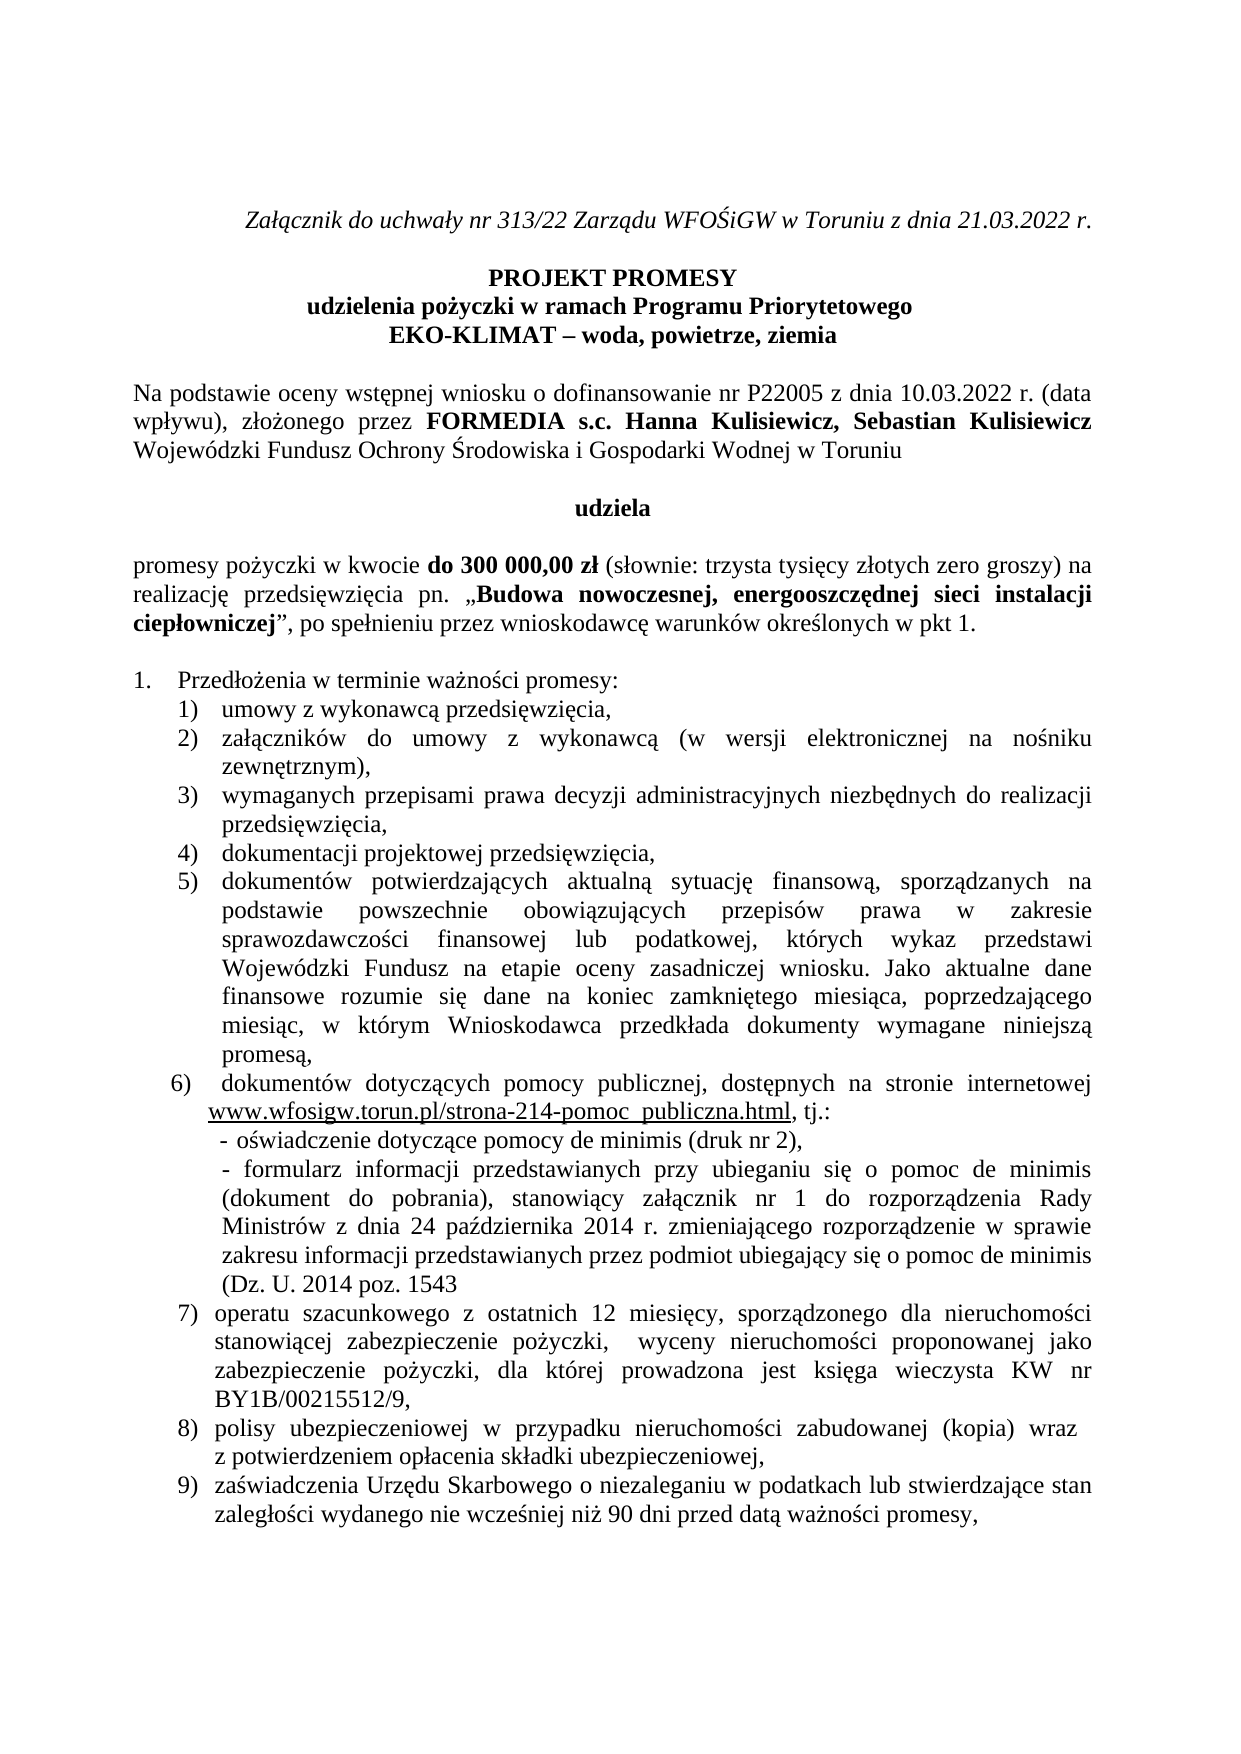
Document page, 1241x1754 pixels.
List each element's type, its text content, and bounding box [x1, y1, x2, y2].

text PROJEKT PROMESY [133, 263, 1093, 291]
list dokumentacji projektowej przedsięwzięcia, [177, 838, 1093, 866]
list dokumentów dotyczących pomocy publicznej, dostępnych na stronie internetowej www.wfosigw.torun.pl/strona-214-pomoc_publiczna.html, tj.: [170, 1068, 1093, 1125]
list wymaganych przepisami prawa decyzji administracyjnych niezbędnych do realizacji przedsięwzięcia, [177, 780, 1093, 838]
list operatu szacunkowego z ostatnich 12 miesięcy, sporządzonego dla nieruchomości stanowiącej zabezpieczenie pożyczki, wyceny nieruchomości proponowanej jako zabezpieczenie pożyczki, dla której prowadzona jest księga wieczysta KW nr BY1B/00215512/9, [177, 1298, 1093, 1413]
list polisy ubezpieczeniowej w przypadku nieruchomości zabudowanej (kopia) wraz z potwierdzeniem opłacenia składki ubezpieczeniowej, [177, 1413, 1093, 1470]
list zaświadczenia Urzędu Skarbowego o niezaleganiu w podatkach lub stwierdzające stan zaległości wydanego nie wcześniej niż 90 dni przed datą ważności promesy, [177, 1470, 1093, 1528]
list - formularz informacji przedstawianych przy ubieganiu się o pomoc de minimis (dokument do pobrania), stanowiący załącznik nr 1 do rozporządzenia Rady Ministrów z dnia 24 października 2014 r. zmieniającego rozporządzenie w sprawie zakresu informacji przedstawianych przez podmiot ubiegający się o pomoc de minimis (Dz. U. 2014 poz. 1543 [222, 1154, 1093, 1298]
text Załącznik do uchwały nr 313/22 Zarządu WFOŚiGW w Toruniu z dnia 21.03.2022 r. [133, 205, 1093, 234]
list udziela [133, 493, 1093, 521]
list umowy z wykonawcą przedsięwzięcia, [177, 694, 1093, 723]
list Przedłożenia w terminie ważności promesy: [133, 665, 1093, 694]
text udzielenia pożyczki w ramach Programu Priorytetowego EKO-KLIMAT – woda, powietrze, ziemia [133, 291, 1093, 349]
list dokumentów potwierdzających aktualną sytuację finansową, sporządzanych na podstawie powszechnie obowiązujących przepisów prawa w zakresie sprawozdawczości finansowej lub podatkowej, których wykaz przedstawi Wojewódzki Fundusz na etapie oceny zasadniczej wniosku. Jako aktualne dane finansowe rozumie się dane na koniec zamkniętego miesiąca, poprzedzającego miesiąc, w którym Wnioskodawca przedkłada dokumenty wymagane niniejszą promesą, [177, 866, 1093, 1068]
list promesy pożyczki w kwocie do 300 000,00 zł (słownie: trzysta tysięcy złotych zero groszy) na realizację przedsięwzięcia pn. „Budowa nowoczesnej, energooszczędnej sieci instalacji ciepłowniczej”, po spełnieniu przez wnioskodawcę warunków określonych w pkt 1. [133, 550, 1093, 636]
list załączników do umowy z wykonawcą (w wersji elektronicznej na nośniku zewnętrznym), [177, 723, 1093, 780]
list Na podstawie oceny wstępnej wniosku o dofinansowanie nr P22005 z dnia 10.03.2022 r. (data wpływu), złożonego przez FORMEDIA s.c. Hanna Kulisiewicz, Sebastian Kulisiewicz Wojewódzki Fundusz Ochrony Środowiska i Gospodarki Wodnej w Toruniu [133, 378, 1093, 464]
text - oświadczenie dotyczące pomocy de minimis (druk nr 2), [207, 1125, 1093, 1154]
